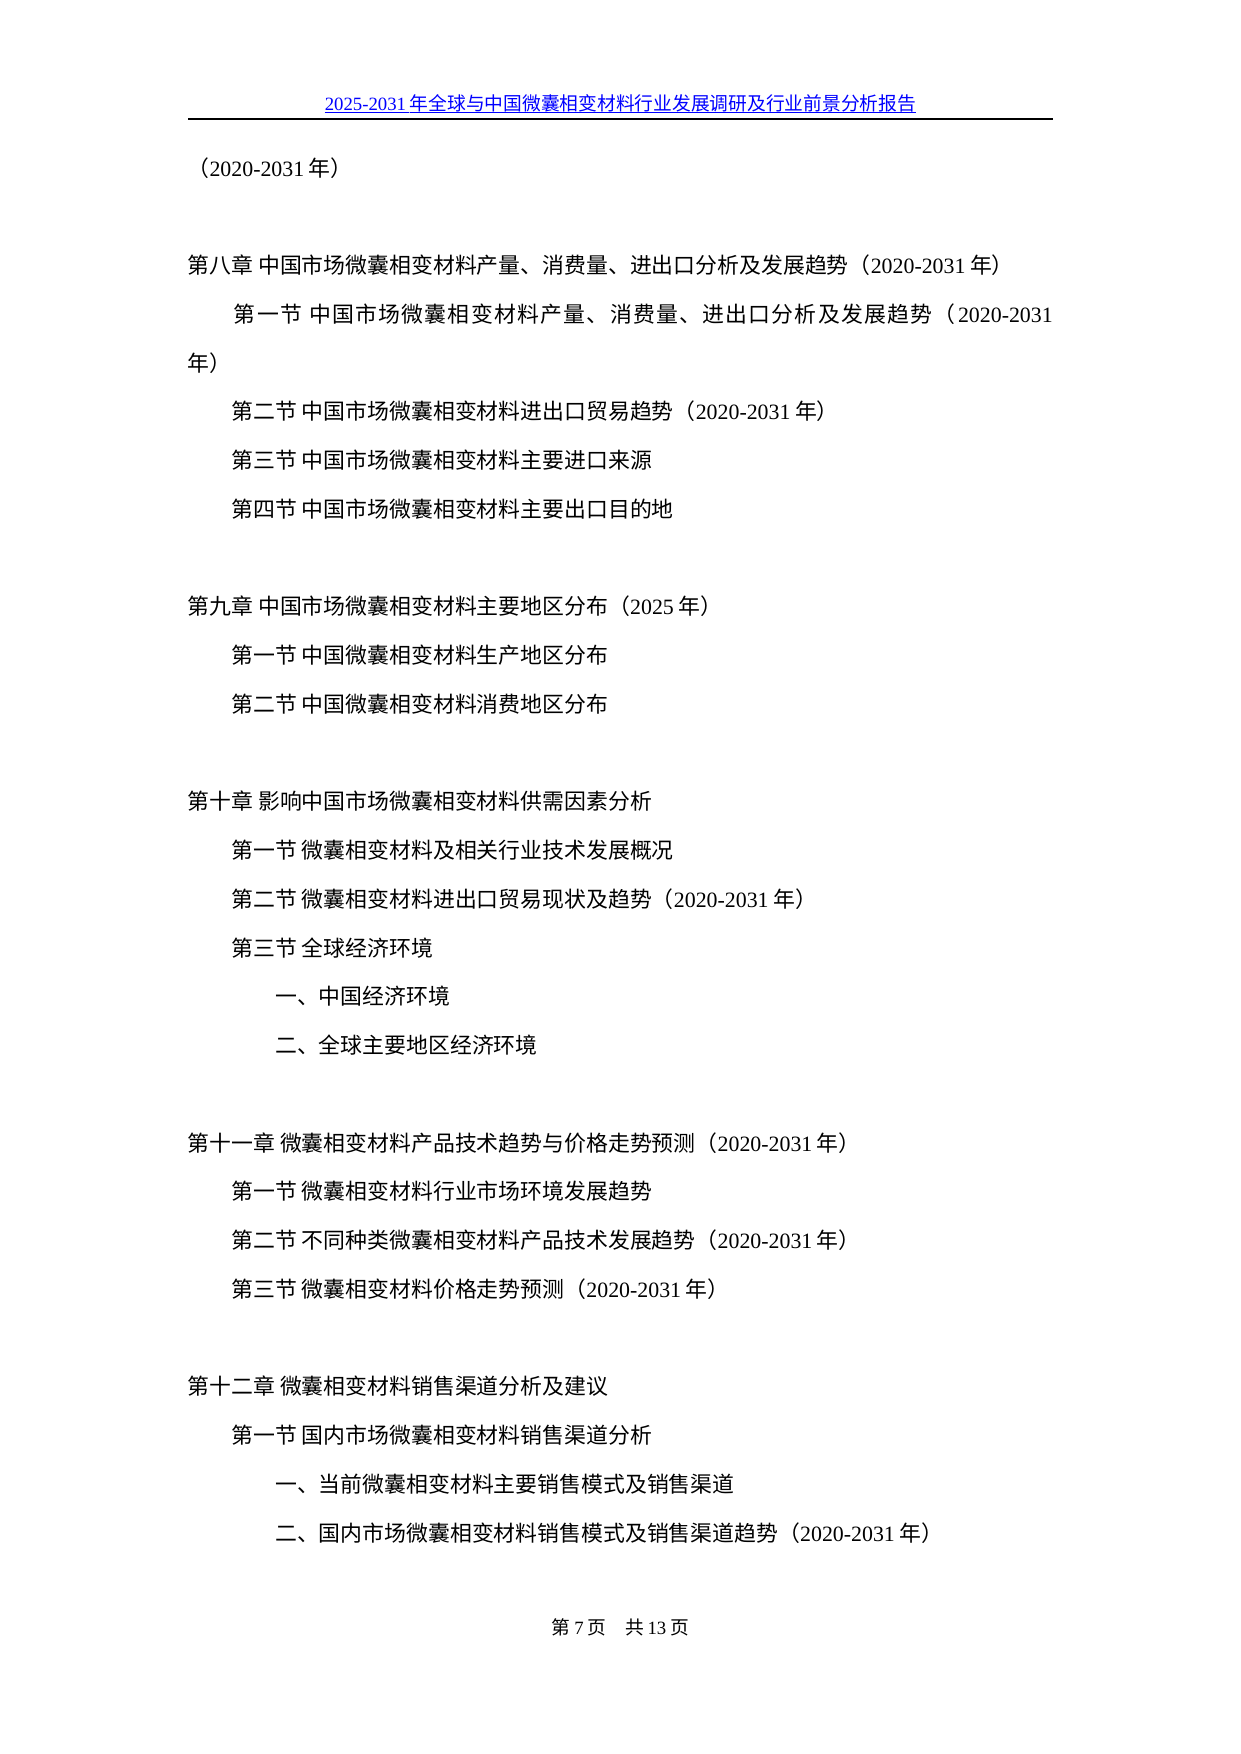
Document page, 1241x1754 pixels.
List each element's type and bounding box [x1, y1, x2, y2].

text [187, 150, 1053, 1548]
